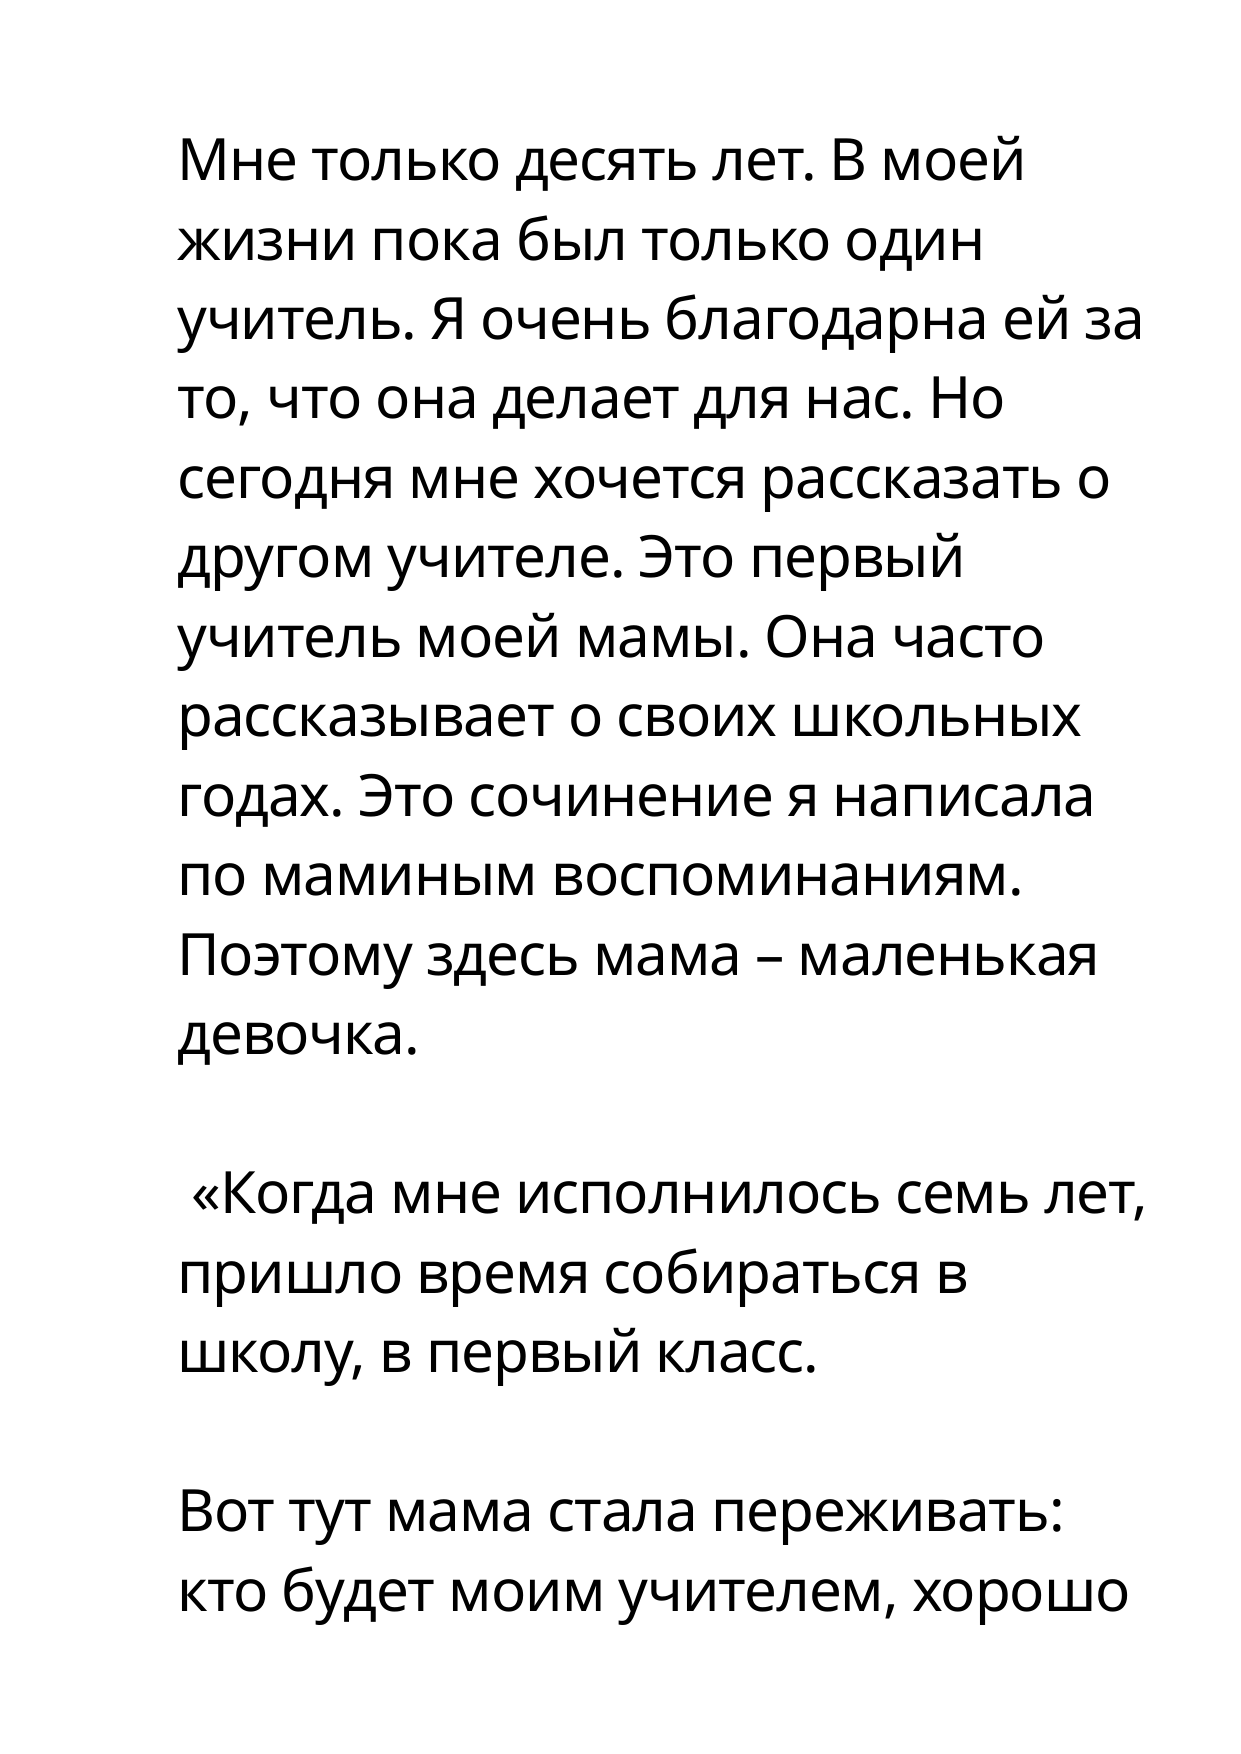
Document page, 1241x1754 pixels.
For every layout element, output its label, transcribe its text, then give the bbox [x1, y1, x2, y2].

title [177, 1469, 1152, 1628]
title Мне только десять лет. В моей жизни пока был только один учитель. Я очень благодарна ей за то, что она делает для нас. Но сегодня мне хочется рассказать о другом учителе. Это первый учитель моей мамы. Она часто рассказывает о своих школьных годах. Это сочинение я написала по маминым воспоминаниям. Поэтому здесь мама – маленькая девочка. [177, 118, 1152, 1072]
title «Когда мне исполнилось семь лет, пришло время собираться в школу, в первый класс. [177, 1151, 1152, 1390]
